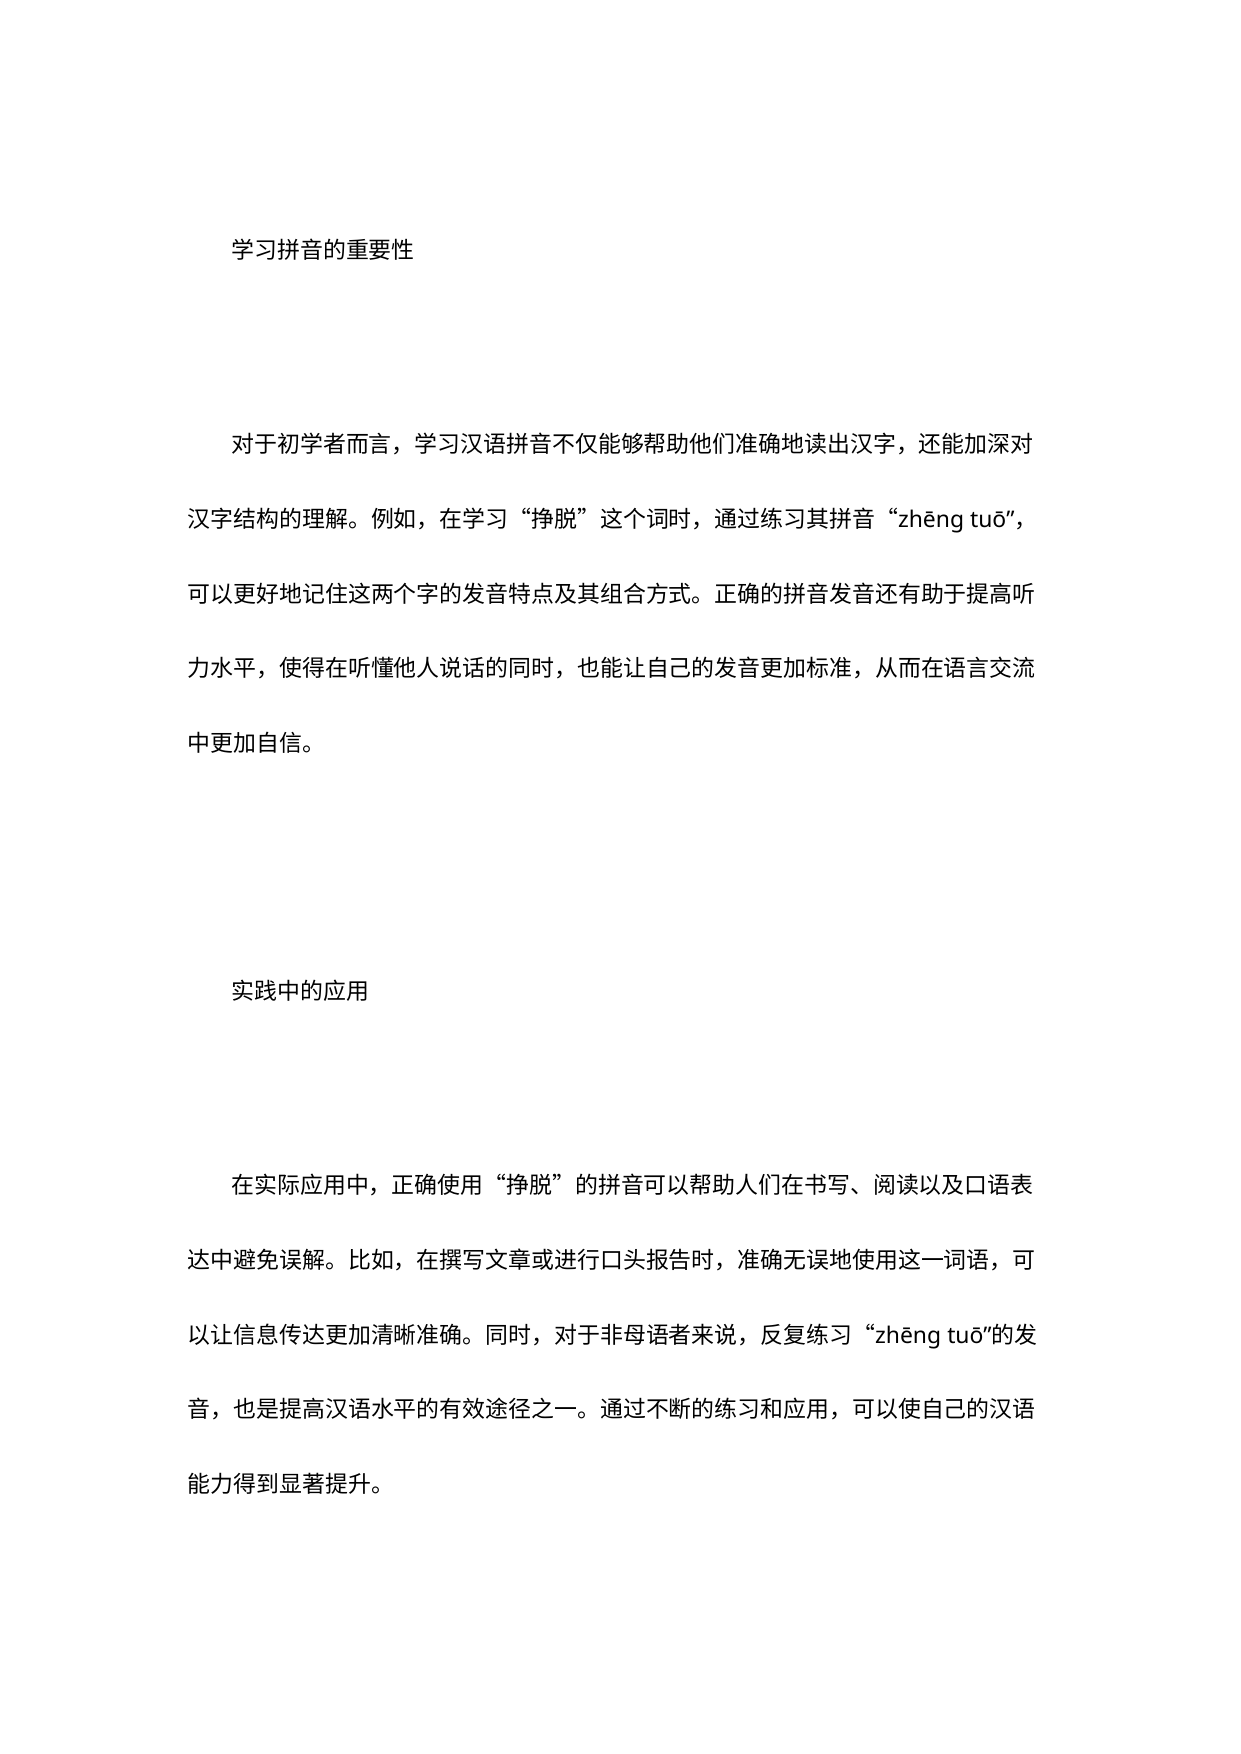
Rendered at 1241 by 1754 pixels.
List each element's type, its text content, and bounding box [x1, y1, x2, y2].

text 在实际应用中，正确使用“挣脱”的拼音可以帮助人们在书写、阅读以及口语表达中避免误解。比如，在撰写文章或进行口头报告时，准确无误地使用这一词语，可以让信息传达更加清晰准确。同时，对于非母语者来说，反复练习“zhēng tuō”的发音，也是提高汉语水平的有效途径之一。通过不断的练习和应用，可以使自己的汉语能力得到显著提升。 [187, 1151, 1053, 1515]
text 对于初学者而言，学习汉语拼音不仅能够帮助他们准确地读出汉字，还能加深对汉字结构的理解。例如，在学习“挣脱”这个词时，通过练习其拼音“zhēng tuō”，可以更好地记住这两个字的发音特点及其组合方式。正确的拼音发音还有助于提高听力水平，使得在听懂他人说话的同时，也能让自己的发音更加标准，从而在语言交流中更加自信。 [187, 410, 1053, 774]
text 学习拼音的重要性 [187, 216, 1053, 281]
text 实践中的应用 [187, 957, 1053, 1022]
